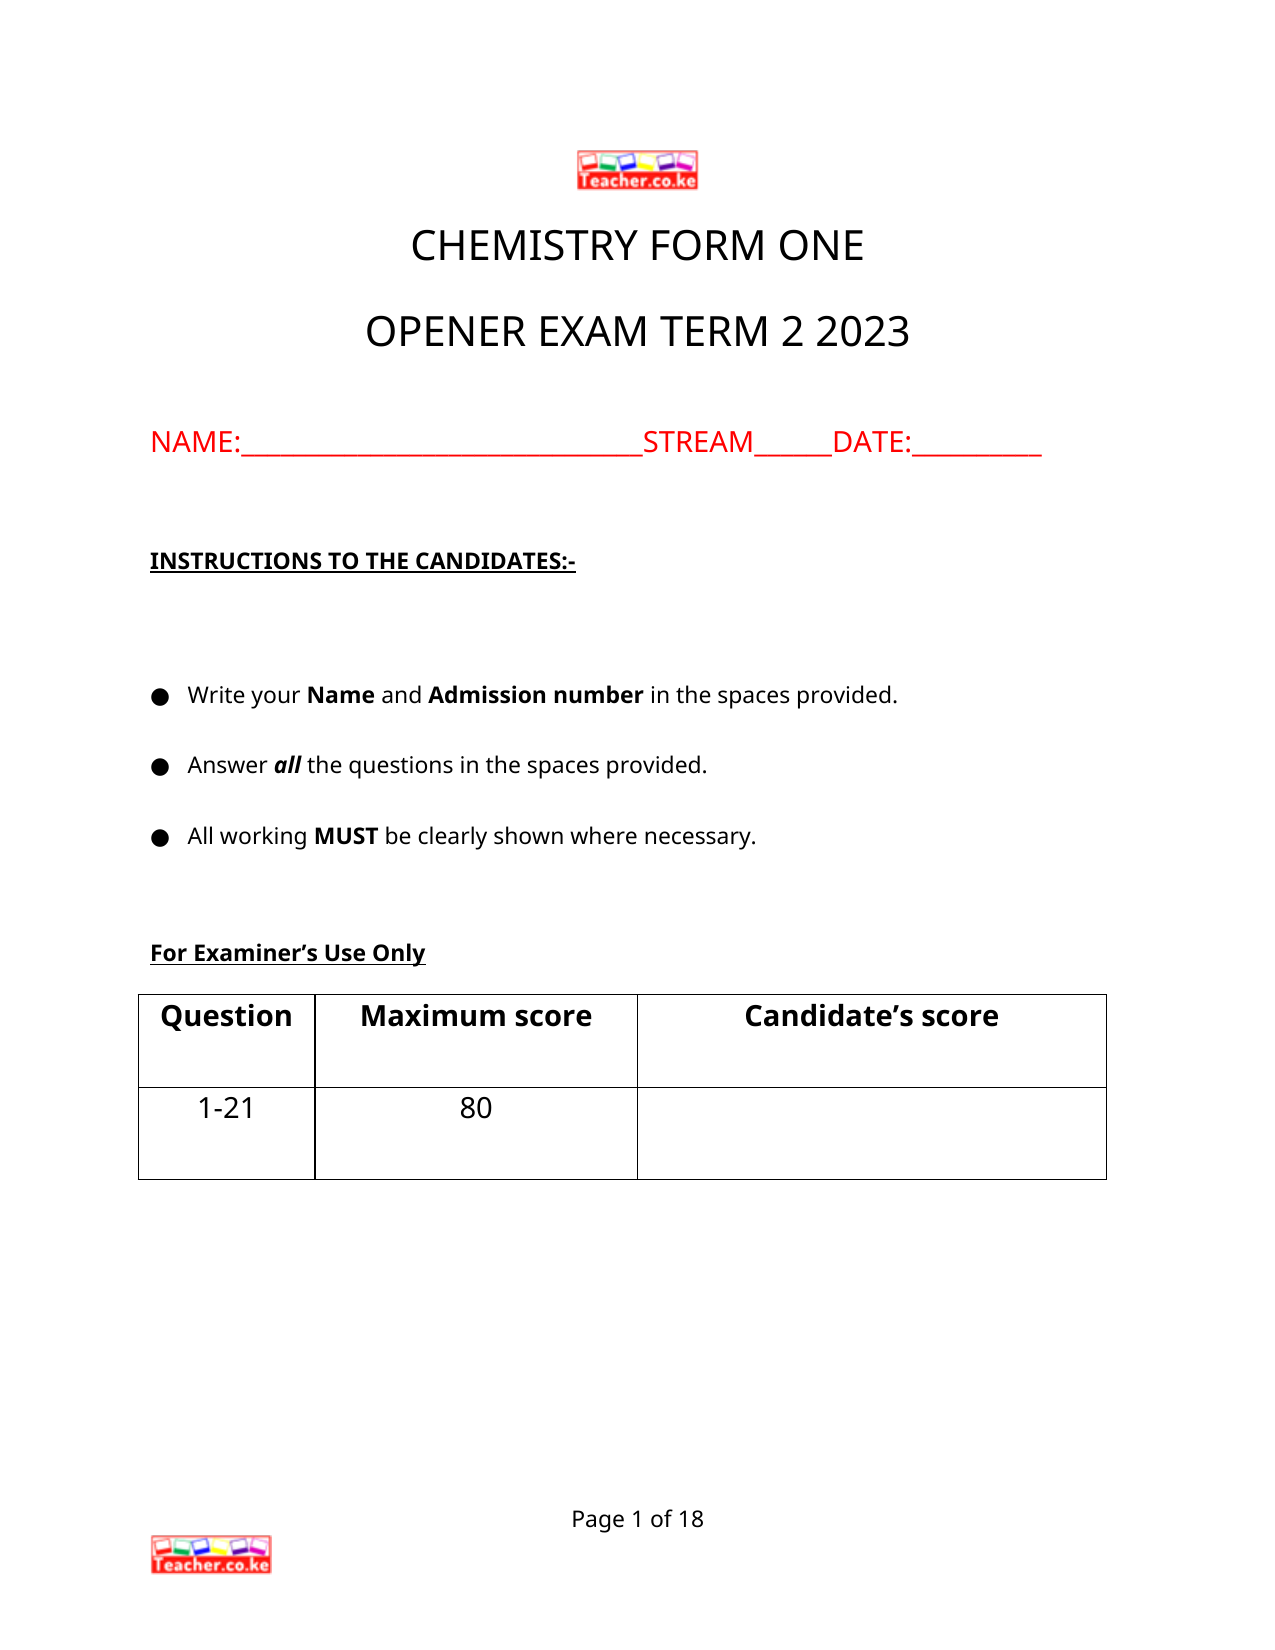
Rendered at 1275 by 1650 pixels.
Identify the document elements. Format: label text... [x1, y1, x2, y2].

table_cell 1-21 [139, 1088, 314, 1179]
list Write your Name and Admission number in the spaces provided. [150, 669, 1125, 716]
table_header Maximum score [316, 995, 637, 1087]
text OPENER EXAM TERM 2 2023 [150, 302, 1125, 358]
table_header Candidate’s score [638, 995, 1106, 1087]
text CHEMISTRY FORM ONE [150, 216, 1125, 272]
text NAME:_______________________________STREAM______DATE:__________ [150, 388, 1125, 461]
list Answer all the questions in the spaces provided. [150, 740, 1125, 787]
list All working MUST be clearly shown where necessary. [150, 810, 1125, 857]
picture [150, 1534, 272, 1575]
table_cell 80 [316, 1088, 637, 1179]
text INSTRUCTIONS TO THE CANDIDATES:- [150, 545, 1125, 576]
text For Examiner’s Use Only [150, 937, 1125, 969]
table_header Question [139, 995, 314, 1087]
table_cell [638, 1088, 1106, 1179]
picture [576, 150, 699, 191]
